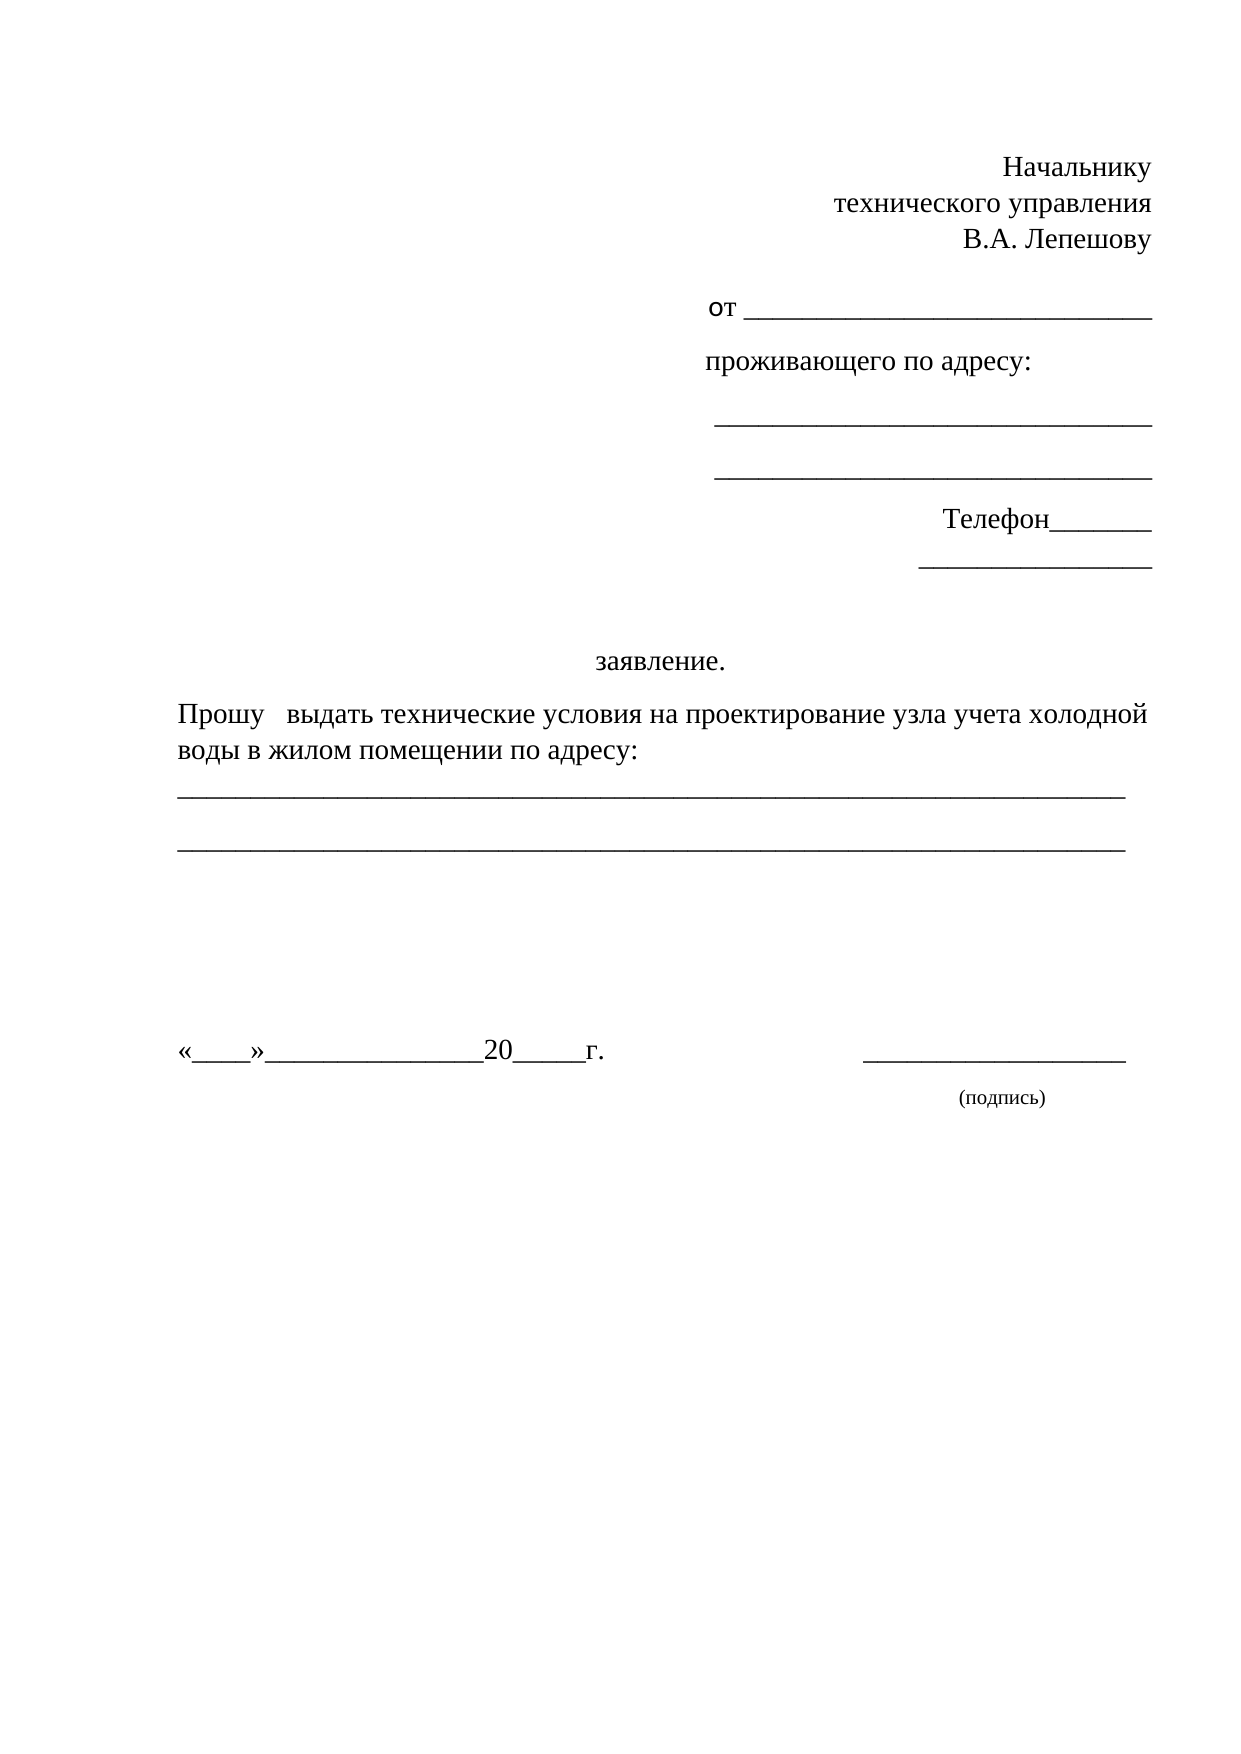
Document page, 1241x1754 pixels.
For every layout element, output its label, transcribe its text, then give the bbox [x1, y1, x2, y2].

text «____»_______________20_____г. __________________ [177, 1032, 1152, 1066]
text Начальнику [177, 118, 1152, 182]
text от ____________________________ [177, 257, 1152, 324]
text (подпись) [177, 1085, 1152, 1109]
text ______________________________ [177, 449, 1152, 482]
text В.А. Лепешову [177, 221, 1152, 254]
text технического управления [177, 185, 1152, 218]
text заявление. [177, 643, 1152, 677]
text проживающего по адресу: [177, 343, 1152, 377]
text Прошу выдать технические условия на проектирование узла учета холодной воды в жилом помещении по адресу: _________________________________________________________________ [177, 696, 1152, 802]
text _________________________________________________________________ [177, 821, 1152, 855]
text Телефон_______________________ [177, 502, 1152, 571]
text ______________________________ [177, 396, 1152, 429]
